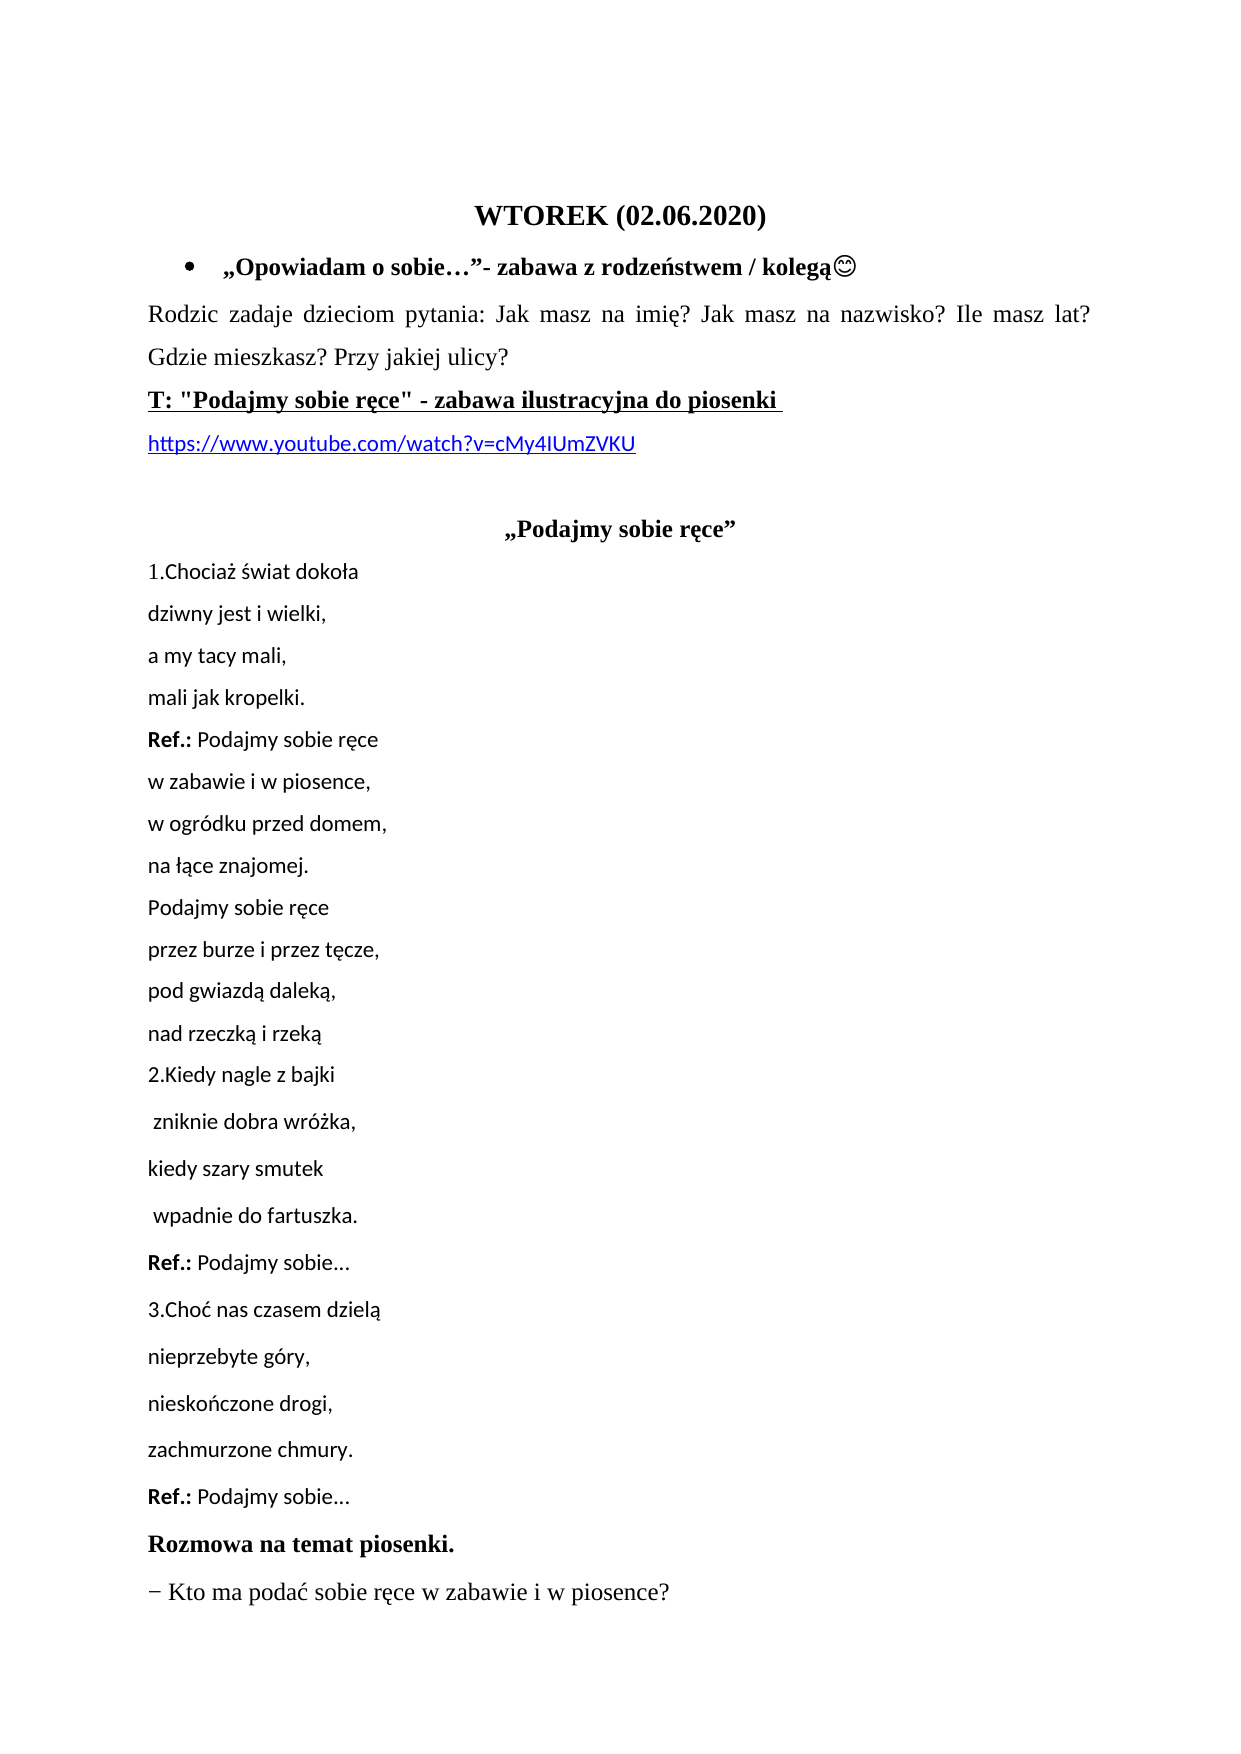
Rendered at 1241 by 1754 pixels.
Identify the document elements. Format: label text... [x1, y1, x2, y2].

text „Podajmy sobie ręce” [148, 514, 1093, 542]
text Ref.: Podajmy sobie... [148, 1248, 1093, 1276]
text mali jak kropelki. [148, 683, 1093, 711]
text − Kto ma podać sobie ręce w zabawie i w piosence? [148, 1577, 1093, 1606]
text w ogródku przed domem, [148, 809, 1093, 837]
text wpadnie do fartuszka. [148, 1201, 1093, 1229]
text zniknie dobra wróżka, [148, 1107, 1093, 1136]
text 2.Kiedy nagle z bajki [148, 1061, 1093, 1089]
text 1.Chociaż świat dokoła [148, 557, 1093, 585]
text kiedy szary smutek [148, 1154, 1093, 1182]
text zachmurzone chmury. [148, 1436, 1093, 1464]
text Rodzic zadaje dzieciom pytania: Jak masz na imię? Jak masz na nazwisko? Ile masz lat? Gdzie mieszkasz? Przy jakiej ulicy? [148, 299, 1093, 371]
text 3.Choć nas czasem dzielą [148, 1295, 1093, 1323]
text Ref.: Podajmy sobie... [148, 1482, 1093, 1511]
text https://www.youtube.com/watch?v=cMy4IUmZVKU [148, 429, 1093, 457]
text Ref.: Podajmy sobie ręce [148, 725, 1093, 753]
text nieskończone drogi, [148, 1389, 1093, 1417]
text pod gwiazdą daleką, [148, 977, 1093, 1005]
text na łące znajomej. [148, 851, 1093, 879]
text nad rzeczką i rzeką [148, 1019, 1093, 1047]
text dziwny jest i wielki, [148, 599, 1093, 627]
text WTOREK (02.06.2020) [148, 198, 1093, 231]
text przez burze i przez tęcze, [148, 935, 1093, 963]
list „Opowiadam o sobie…”- zabawa z rodzeństwem / kolegą [185, 248, 1093, 282]
text nieprzebyte góry, [148, 1342, 1093, 1370]
text Rozmowa na temat piosenki. [148, 1529, 1093, 1558]
text w zabawie i w piosence, [148, 767, 1093, 795]
text T: "Podajmy sobie ręce" - zabawa ilustracyjna do piosenki [148, 386, 1093, 414]
text Podajmy sobie ręce [148, 893, 1093, 921]
text a my tacy mali, [148, 641, 1093, 669]
